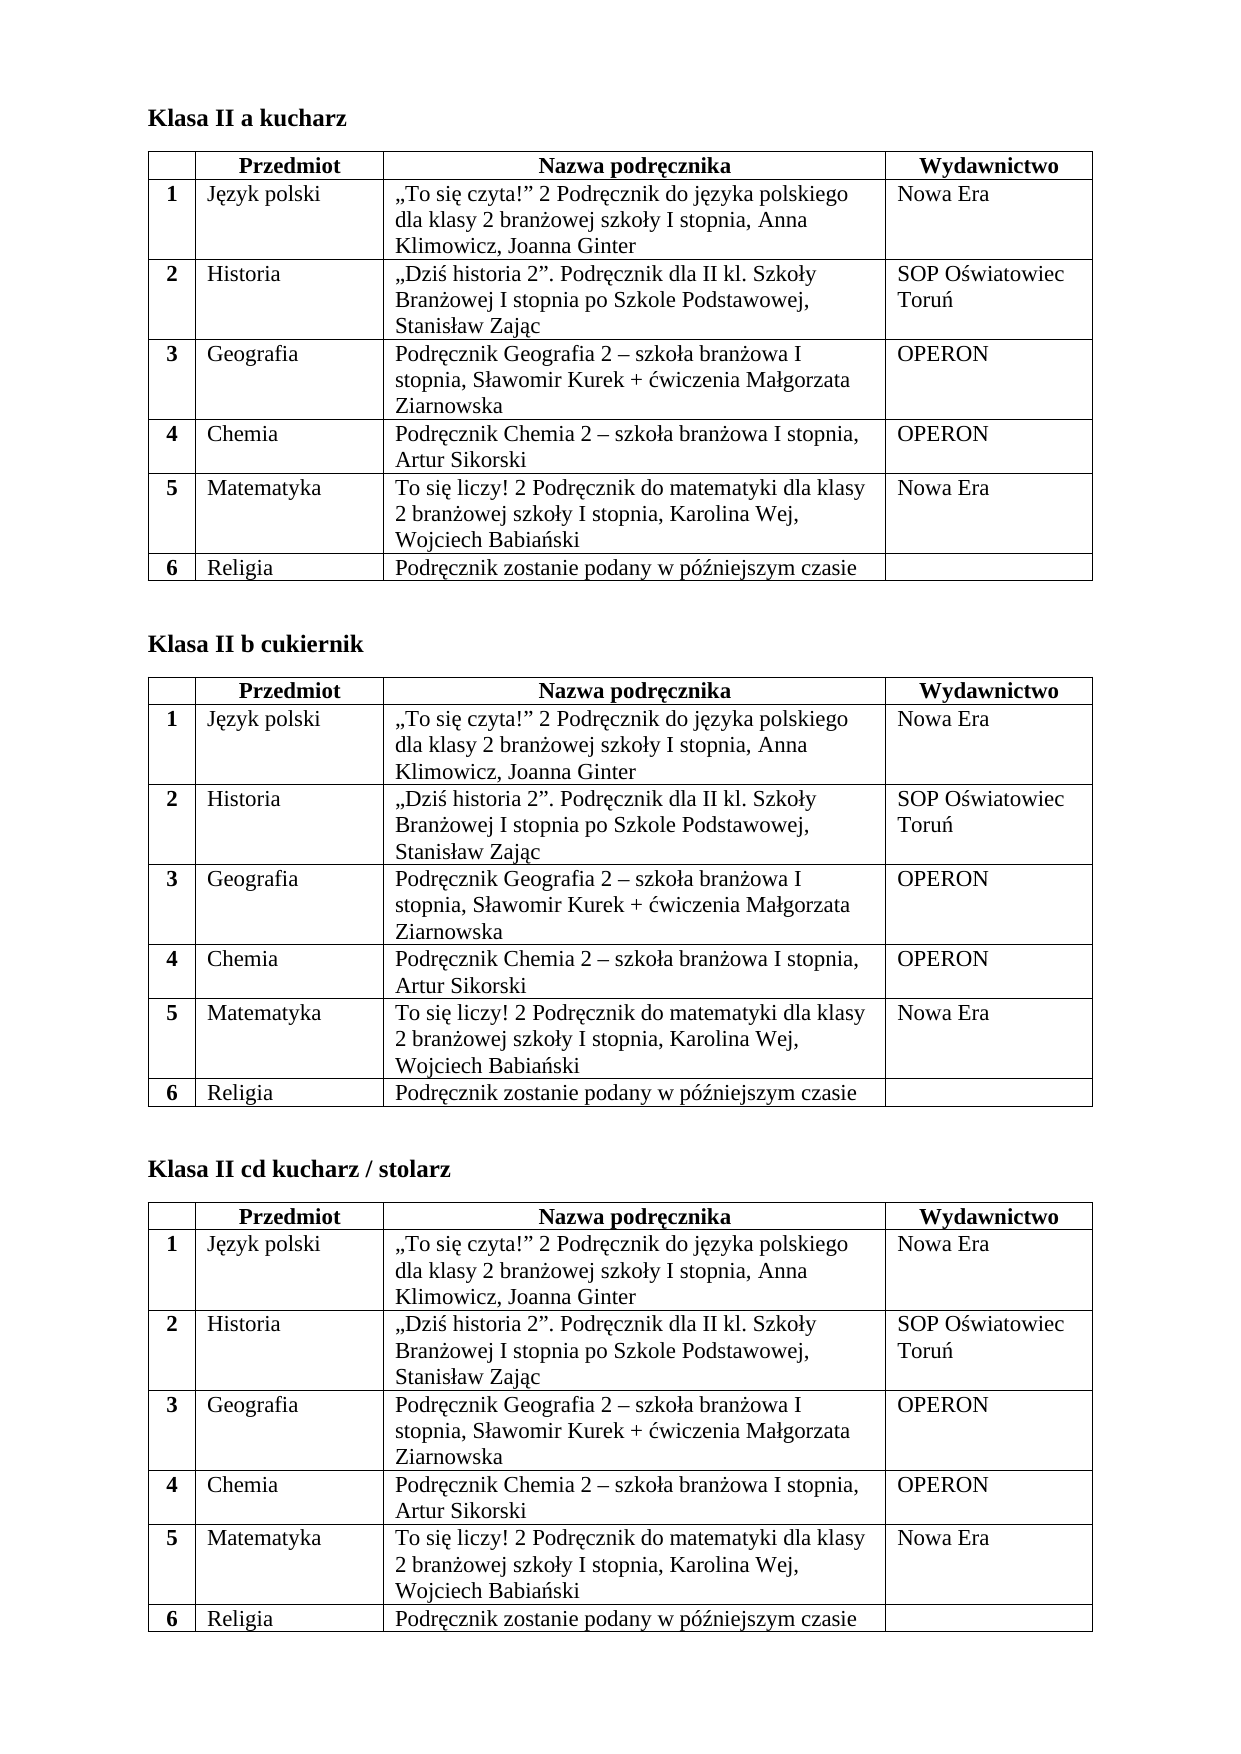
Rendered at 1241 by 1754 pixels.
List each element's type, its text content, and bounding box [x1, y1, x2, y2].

table_cell Chemia [196, 1471, 383, 1523]
table_cell „To się czyta!” 2 Podręcznik do języka polskiego dla klasy 2 branżowej szkoły I stopnia, Anna Klimowicz, Joanna Ginter [384, 1230, 885, 1309]
table_cell OPERON [886, 945, 1092, 998]
table_cell 1 [149, 180, 195, 259]
table_cell Chemia [196, 945, 383, 998]
table_cell 4 [149, 945, 195, 998]
table_cell SOP Oświatowiec Toruń [886, 1311, 1092, 1389]
table_cell 2 [149, 785, 195, 864]
table_header Wydawnictwo [886, 678, 1092, 704]
table_cell Podręcznik zostanie podany w późniejszym czasie [384, 1079, 885, 1106]
table_cell To się liczy! 2 Podręcznik do matematyki dla klasy 2 branżowej szkoły I stopnia, Karolina Wej, Wojciech Babiański [384, 1525, 885, 1603]
table_cell Podręcznik Geografia 2 – szkoła branżowa I stopnia, Sławomir Kurek + ćwiczenia Małgorzata Ziarnowska [384, 865, 885, 944]
table_header Przedmiot [196, 678, 383, 704]
table_header [149, 152, 195, 178]
table_cell Historia [196, 260, 383, 339]
table_cell Nowa Era [886, 705, 1092, 784]
table_cell Język polski [196, 1230, 383, 1309]
table_cell 6 [149, 554, 195, 580]
table_cell To się liczy! 2 Podręcznik do matematyki dla klasy 2 branżowej szkoły I stopnia, Karolina Wej, Wojciech Babiański [384, 999, 885, 1078]
table_cell „To się czyta!” 2 Podręcznik do języka polskiego dla klasy 2 branżowej szkoły I stopnia, Anna Klimowicz, Joanna Ginter [384, 705, 885, 784]
table_cell „Dziś historia 2”. Podręcznik dla II kl. Szkoły Branżowej I stopnia po Szkole Podstawowej, Stanisław Zając [384, 260, 885, 339]
table_header Nazwa podręcznika [384, 152, 885, 178]
table_header Wydawnictwo [886, 1203, 1092, 1229]
table_cell Geografia [196, 340, 383, 419]
table_cell 2 [149, 1311, 195, 1389]
table_cell Nowa Era [886, 180, 1092, 259]
table_cell 1 [149, 1230, 195, 1309]
text Klasa II b cukiernik [148, 629, 1093, 658]
table_cell Religia [196, 1079, 383, 1106]
table_cell 4 [149, 1471, 195, 1523]
table_cell 3 [149, 1391, 195, 1470]
table_cell „Dziś historia 2”. Podręcznik dla II kl. Szkoły Branżowej I stopnia po Szkole Podstawowej, Stanisław Zając [384, 1311, 885, 1389]
table_cell Religia [196, 1605, 383, 1631]
table_cell Historia [196, 785, 383, 864]
table_cell OPERON [886, 420, 1092, 473]
table_cell [886, 554, 1092, 580]
table_cell Język polski [196, 180, 383, 259]
table_cell Matematyka [196, 474, 383, 553]
table_cell 2 [149, 260, 195, 339]
table_cell OPERON [886, 1391, 1092, 1470]
table_cell OPERON [886, 340, 1092, 419]
table_cell [886, 1605, 1092, 1631]
text Klasa II cd kucharz / stolarz [148, 1154, 1093, 1183]
table_cell Podręcznik Chemia 2 – szkoła branżowa I stopnia, Artur Sikorski [384, 420, 885, 473]
table_cell [886, 1079, 1092, 1106]
table_cell 6 [149, 1605, 195, 1631]
table_cell 5 [149, 999, 195, 1078]
table_cell 5 [149, 1525, 195, 1603]
table_cell Chemia [196, 420, 383, 473]
table_cell Podręcznik Chemia 2 – szkoła branżowa I stopnia, Artur Sikorski [384, 945, 885, 998]
table_cell OPERON [886, 865, 1092, 944]
table_cell OPERON [886, 1471, 1092, 1523]
table_cell Geografia [196, 1391, 383, 1470]
table_cell Język polski [196, 705, 383, 784]
table_cell Nowa Era [886, 1230, 1092, 1309]
table_cell „To się czyta!” 2 Podręcznik do języka polskiego dla klasy 2 branżowej szkoły I stopnia, Anna Klimowicz, Joanna Ginter [384, 180, 885, 259]
table_cell Podręcznik zostanie podany w późniejszym czasie [384, 554, 885, 580]
table_header [149, 678, 195, 704]
table_cell 6 [149, 1079, 195, 1106]
table_header Nazwa podręcznika [384, 678, 885, 704]
table_cell 3 [149, 865, 195, 944]
table_cell Historia [196, 1311, 383, 1389]
table_cell 3 [149, 340, 195, 419]
table_cell Podręcznik Geografia 2 – szkoła branżowa I stopnia, Sławomir Kurek + ćwiczenia Małgorzata Ziarnowska [384, 340, 885, 419]
table_cell Podręcznik Chemia 2 – szkoła branżowa I stopnia, Artur Sikorski [384, 1471, 885, 1523]
table_cell SOP Oświatowiec Toruń [886, 785, 1092, 864]
table_cell Podręcznik zostanie podany w późniejszym czasie [384, 1605, 885, 1631]
table_cell Podręcznik Geografia 2 – szkoła branżowa I stopnia, Sławomir Kurek + ćwiczenia Małgorzata Ziarnowska [384, 1391, 885, 1470]
table_header Wydawnictwo [886, 152, 1092, 178]
table_header Przedmiot [196, 1203, 383, 1229]
table_header [149, 1203, 195, 1229]
text Klasa II a kucharz [148, 103, 1093, 132]
table_cell 5 [149, 474, 195, 553]
table_cell 4 [149, 420, 195, 473]
table_cell To się liczy! 2 Podręcznik do matematyki dla klasy 2 branżowej szkoły I stopnia, Karolina Wej, Wojciech Babiański [384, 474, 885, 553]
table_cell SOP Oświatowiec Toruń [886, 260, 1092, 339]
table_cell Matematyka [196, 1525, 383, 1603]
table_cell „Dziś historia 2”. Podręcznik dla II kl. Szkoły Branżowej I stopnia po Szkole Podstawowej, Stanisław Zając [384, 785, 885, 864]
table_header Przedmiot [196, 152, 383, 178]
table_cell Nowa Era [886, 1525, 1092, 1603]
table_cell 1 [149, 705, 195, 784]
table_cell Geografia [196, 865, 383, 944]
table_cell Matematyka [196, 999, 383, 1078]
table_cell Nowa Era [886, 999, 1092, 1078]
table_header Nazwa podręcznika [384, 1203, 885, 1229]
table_cell Religia [196, 554, 383, 580]
table_cell Nowa Era [886, 474, 1092, 553]
